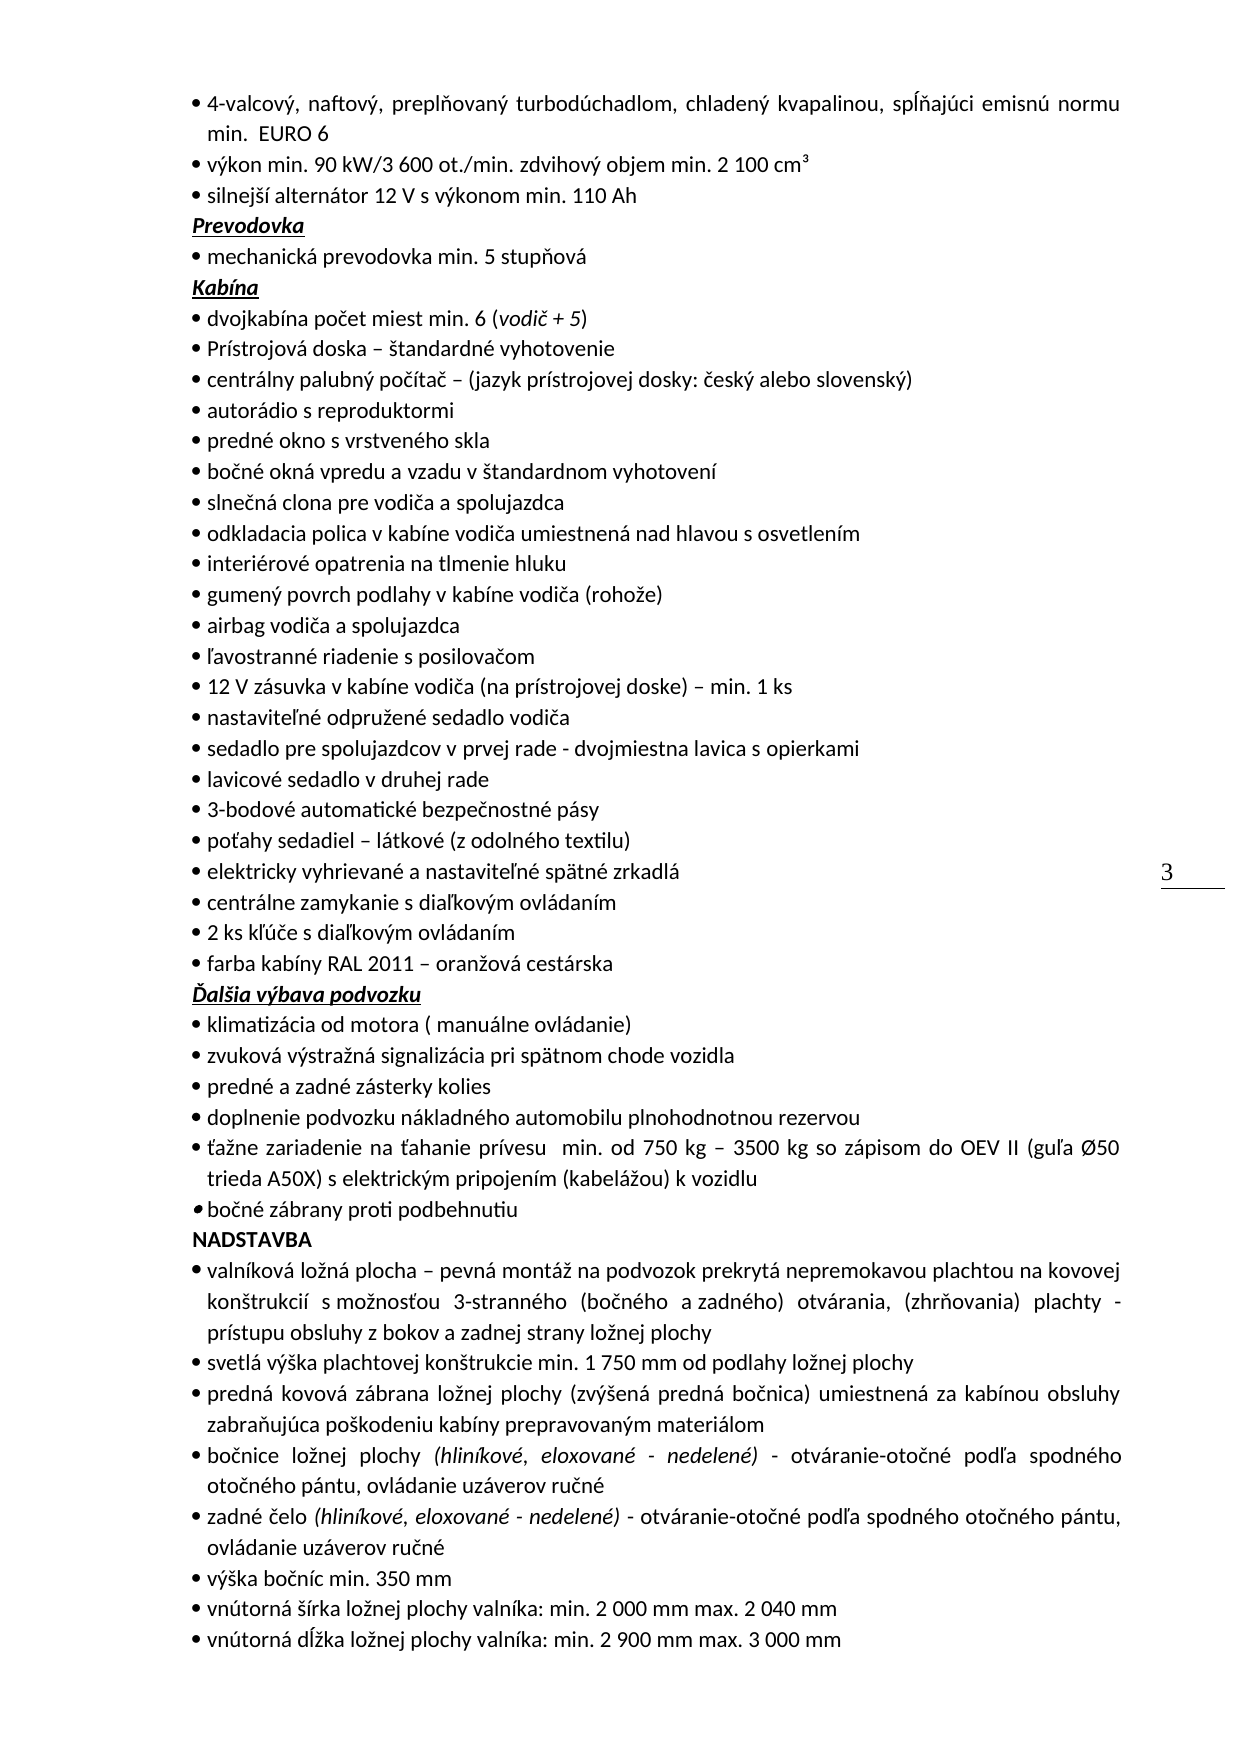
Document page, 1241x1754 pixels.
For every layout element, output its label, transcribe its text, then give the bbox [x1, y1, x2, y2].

list gumený povrch podlahy v kabíne vodiča (rohože) [192, 580, 1122, 608]
list interiérové opatrenia na tlmenie hluku [192, 549, 1122, 578]
list bočné zábrany proti podbehnutiu [192, 1195, 1122, 1223]
text Kabína [192, 273, 1122, 301]
list svetlá výška plachtovej konštrukcie min. 1 750 mm od podlahy ložnej plochy [192, 1348, 1122, 1377]
list výška bočníc min. 350 mm [192, 1564, 1122, 1592]
text Ďalšia výbava podvozku [192, 980, 1122, 1008]
text NADSTAVBA [192, 1226, 1122, 1254]
list dvojkabína počet miest min. 6 (vodič + 5) [192, 304, 1122, 332]
list bočné okná vpredu a vzadu v štandardnom vyhotovení [192, 457, 1122, 485]
list nastaviteľné odpružené sedadlo vodiča [192, 703, 1122, 731]
list doplnenie podvozku nákladného automobilu plnohodnotnou rezervou [192, 1103, 1122, 1131]
list 3-bodové automatické bezpečnostné pásy [192, 795, 1122, 823]
list airbag vodiča a spolujazdca [192, 611, 1122, 639]
list klimatizácia od motora ( manuálne ovládanie) [192, 1011, 1122, 1038]
list centrálne zamykanie s diaľkovým ovládaním [192, 888, 1122, 916]
list elektricky vyhrievané a nastaviteľné spätné zrkadlá [192, 857, 1122, 885]
list ťažne zariadenie na ťahanie prívesu min. od 750 kg – 3500 kg so zápisom do OEV II (guľa Ø50 trieda A50X) s elektrickým pripojením (kabelážou) k vozidlu [192, 1133, 1122, 1192]
list vnútorná dĺžka ložnej plochy valníka: min. 2 900 mm max. 3 000 mm [192, 1625, 1122, 1653]
list valníková ložná plocha – pevná montáž na podvozok prekrytá nepremokavou plachtou na kovovej konštrukcií s možnosťou 3-stranného (bočného a zadného) otvárania, (zhrňovania) plachty - prístupu obsluhy z bokov a zadnej strany ložnej plochy [192, 1256, 1122, 1346]
list odkladacia polica v kabíne vodiča umiestnená nad hlavou s osvetlením [192, 519, 1122, 547]
list centrálny palubný počítač – (jazyk prístrojovej dosky: český alebo slovenský) [192, 365, 1122, 393]
list ľavostranné riadenie s posilovačom [192, 642, 1122, 670]
list zvuková výstražná signalizácia pri spätnom chode vozidla [192, 1041, 1122, 1069]
list sedadlo pre spolujazdcov v prvej rade - dvojmiestna lavica s opierkami [192, 734, 1122, 762]
list 2 ks kľúče s diaľkovým ovládaním [192, 918, 1122, 946]
list Prístrojová doska – štandardné vyhotovenie [192, 334, 1122, 362]
list autorádio s reproduktormi [192, 396, 1122, 424]
text Prevodovka [192, 212, 1122, 239]
list zadné čelo (hliníkové, eloxované - nedelené) - otváranie-otočné podľa spodného otočného pántu, ovládanie uzáverov ručné [192, 1502, 1122, 1561]
list predné okno s vrstveného skla [192, 427, 1122, 455]
list 4-valcový, naftový, preplňovaný turbodúchadlom, chladený kvapalinou, spĺňajúci emisnú normu min. EURO 6 [192, 89, 1122, 147]
list poťahy sedadiel – látkové (z odolného textilu) [192, 826, 1122, 854]
list mechanická prevodovka min. 5 stupňová [192, 242, 1122, 270]
list silnejší alternátor 12 V s výkonom min. 110 Ah [192, 181, 1122, 209]
list slnečná clona pre vodiča a spolujazdca [192, 488, 1122, 516]
list výkon min. 90 kW/3 600 ot./min. zdvihový objem min. 2 100 cm³ [192, 150, 1122, 178]
list farba kabíny RAL 2011 – oranžová cestárska [192, 949, 1122, 977]
list 12 V zásuvka v kabíne vodiča (na prístrojovej doske) – min. 1 ks [192, 672, 1122, 701]
list bočnice ložnej plochy (hliníkové, eloxované - nedelené) - otváranie-otočné podľa spodného otočného pántu, ovládanie uzáverov ručné [192, 1441, 1122, 1499]
list lavicové sedadlo v druhej rade [192, 765, 1122, 793]
list vnútorná šírka ložnej plochy valníka: min. 2 000 mm max. 2 040 mm [192, 1594, 1122, 1622]
list predná kovová zábrana ložnej plochy (zvýšená predná bočnica) umiestnená za kabínou obsluhy zabraňujúca poškodeniu kabíny prepravovaným materiálom [192, 1379, 1122, 1438]
list predné a zadné zásterky kolies [192, 1072, 1122, 1100]
